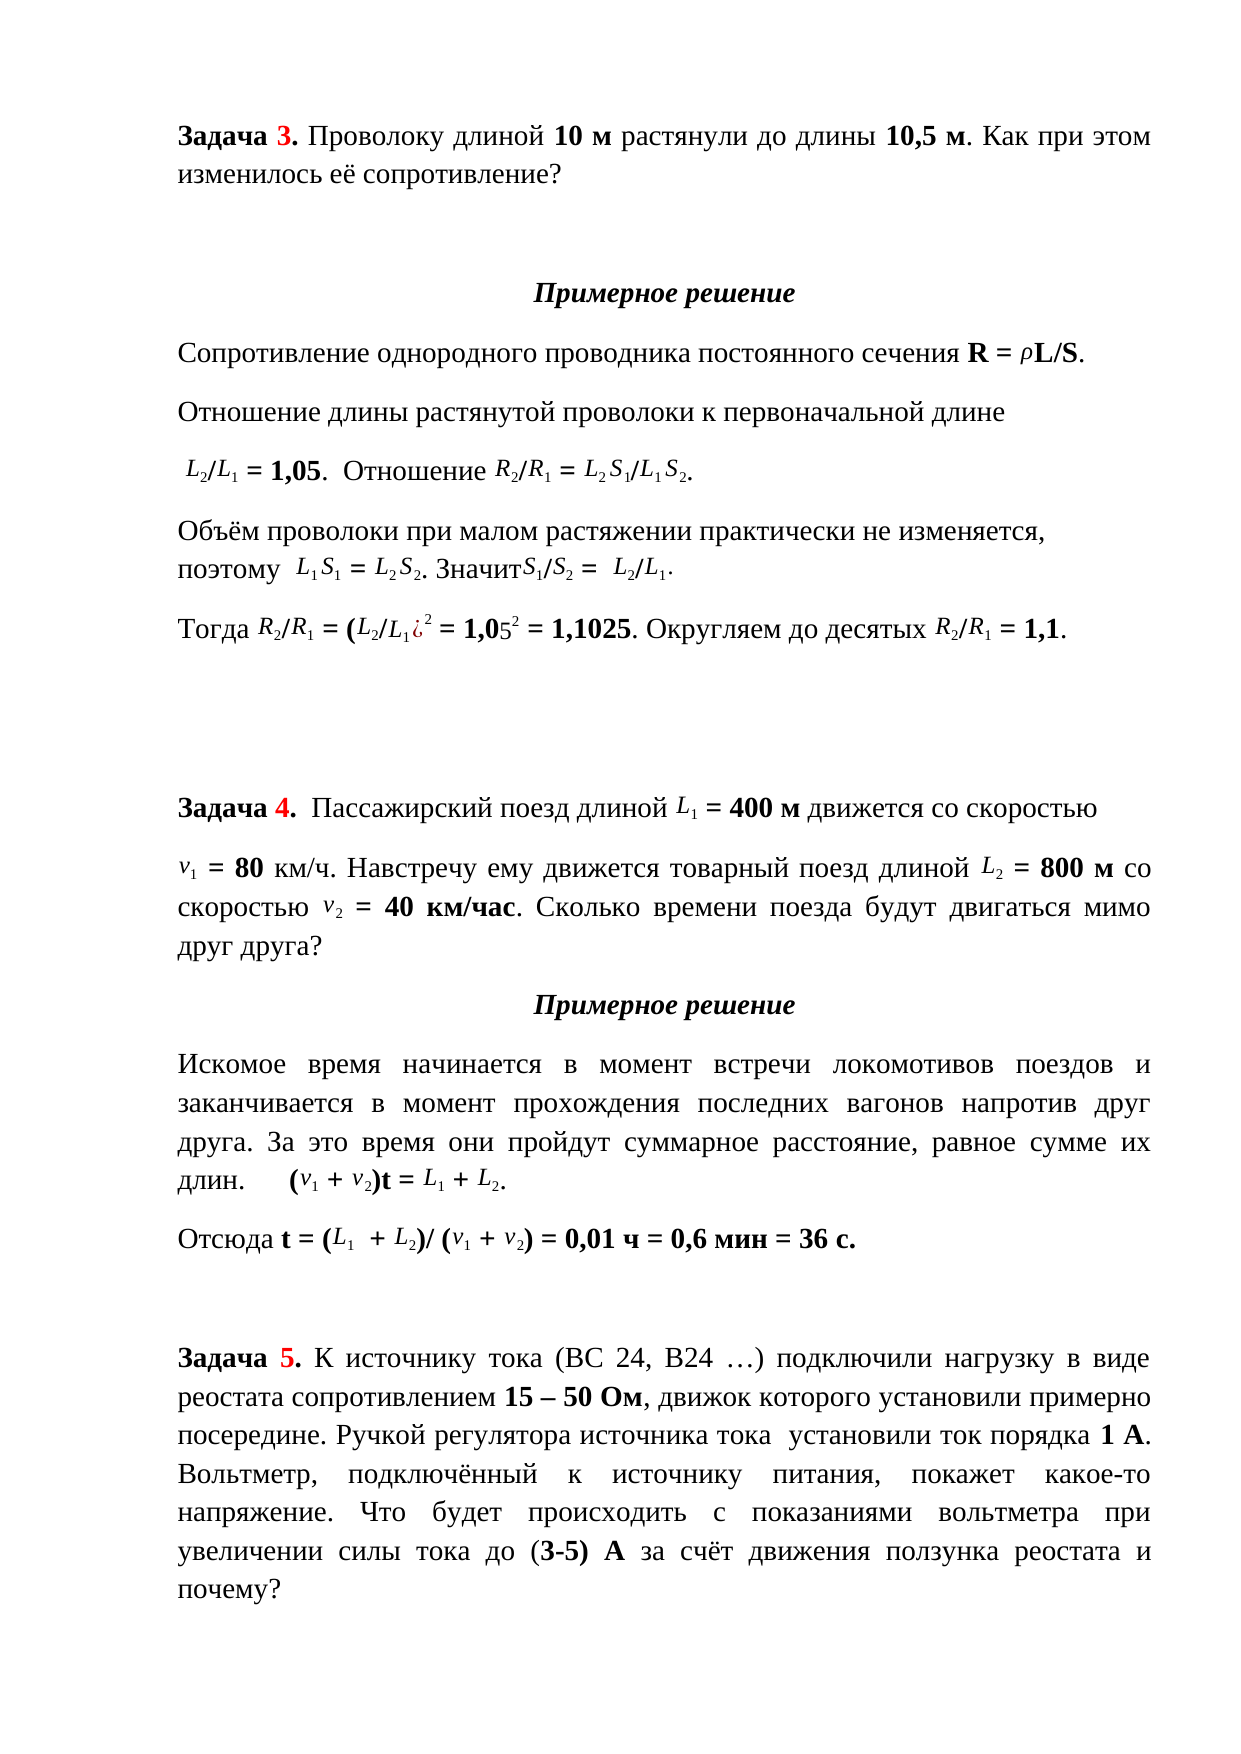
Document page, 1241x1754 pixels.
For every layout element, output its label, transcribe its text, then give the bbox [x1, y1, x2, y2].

text Отсюда t = ( + )/ ( + ) = 0,01 ч = 0,6 мин = 36 c. [177, 1222, 1152, 1255]
text Примерное решение [177, 987, 1152, 1021]
text Примерное решение [177, 275, 1152, 309]
text Сопротивление однородного проводника постоянного сечения R = L/S. [177, 335, 1152, 368]
text Задача 5. К источнику тока (ВС 24, В24 …) подключили нагрузку в виде реостата сопротивлением 15 – 50 Ом, движок которого установили примерно посередине. Ручкой регулятора источника тока установили ток порядка 1 А. Вольтметр, подключённый к источнику питания, покажет какое-то напряжение. Что будет происходить с показаниями вольтметра при увеличении силы тока до (3-5) А за счёт движения ползунка реостата и почему? [177, 1340, 1152, 1605]
text Объём проволоки при малом растяжении практически не изменяется, поэтому = . Значит/ = / [177, 513, 1152, 585]
text Тогда / = (/ = 1,0 = 1,1025. Округляем до десятых / = 1,1. [177, 611, 1152, 646]
text Задача 4. Пассажирский поезд длиной = движется со скоростью [177, 790, 1152, 824]
text Отношение длины растянутой проволоки к первоначальной длине [177, 394, 1152, 428]
text Задача 3. Проволоку длиной растянули до длины . Как при этом изменилось её сопротивление? [177, 118, 1152, 190]
text Искомое время начинается в момент встречи локомотивов поездов и заканчивается в момент прохождения последних вагонов напротив друг друга. За это время они пройдут суммарное расстояние, равное сумме их длин. ( + )t = + . [177, 1047, 1152, 1196]
text / = 1,05. Отношение / = /. [177, 453, 1152, 487]
text = 80 км/ч. Навстречу ему движется товарный поезд длиной = со скоростью = 40 км/час. Сколько времени поезда будут двигаться мимо друг друга? [177, 850, 1152, 961]
